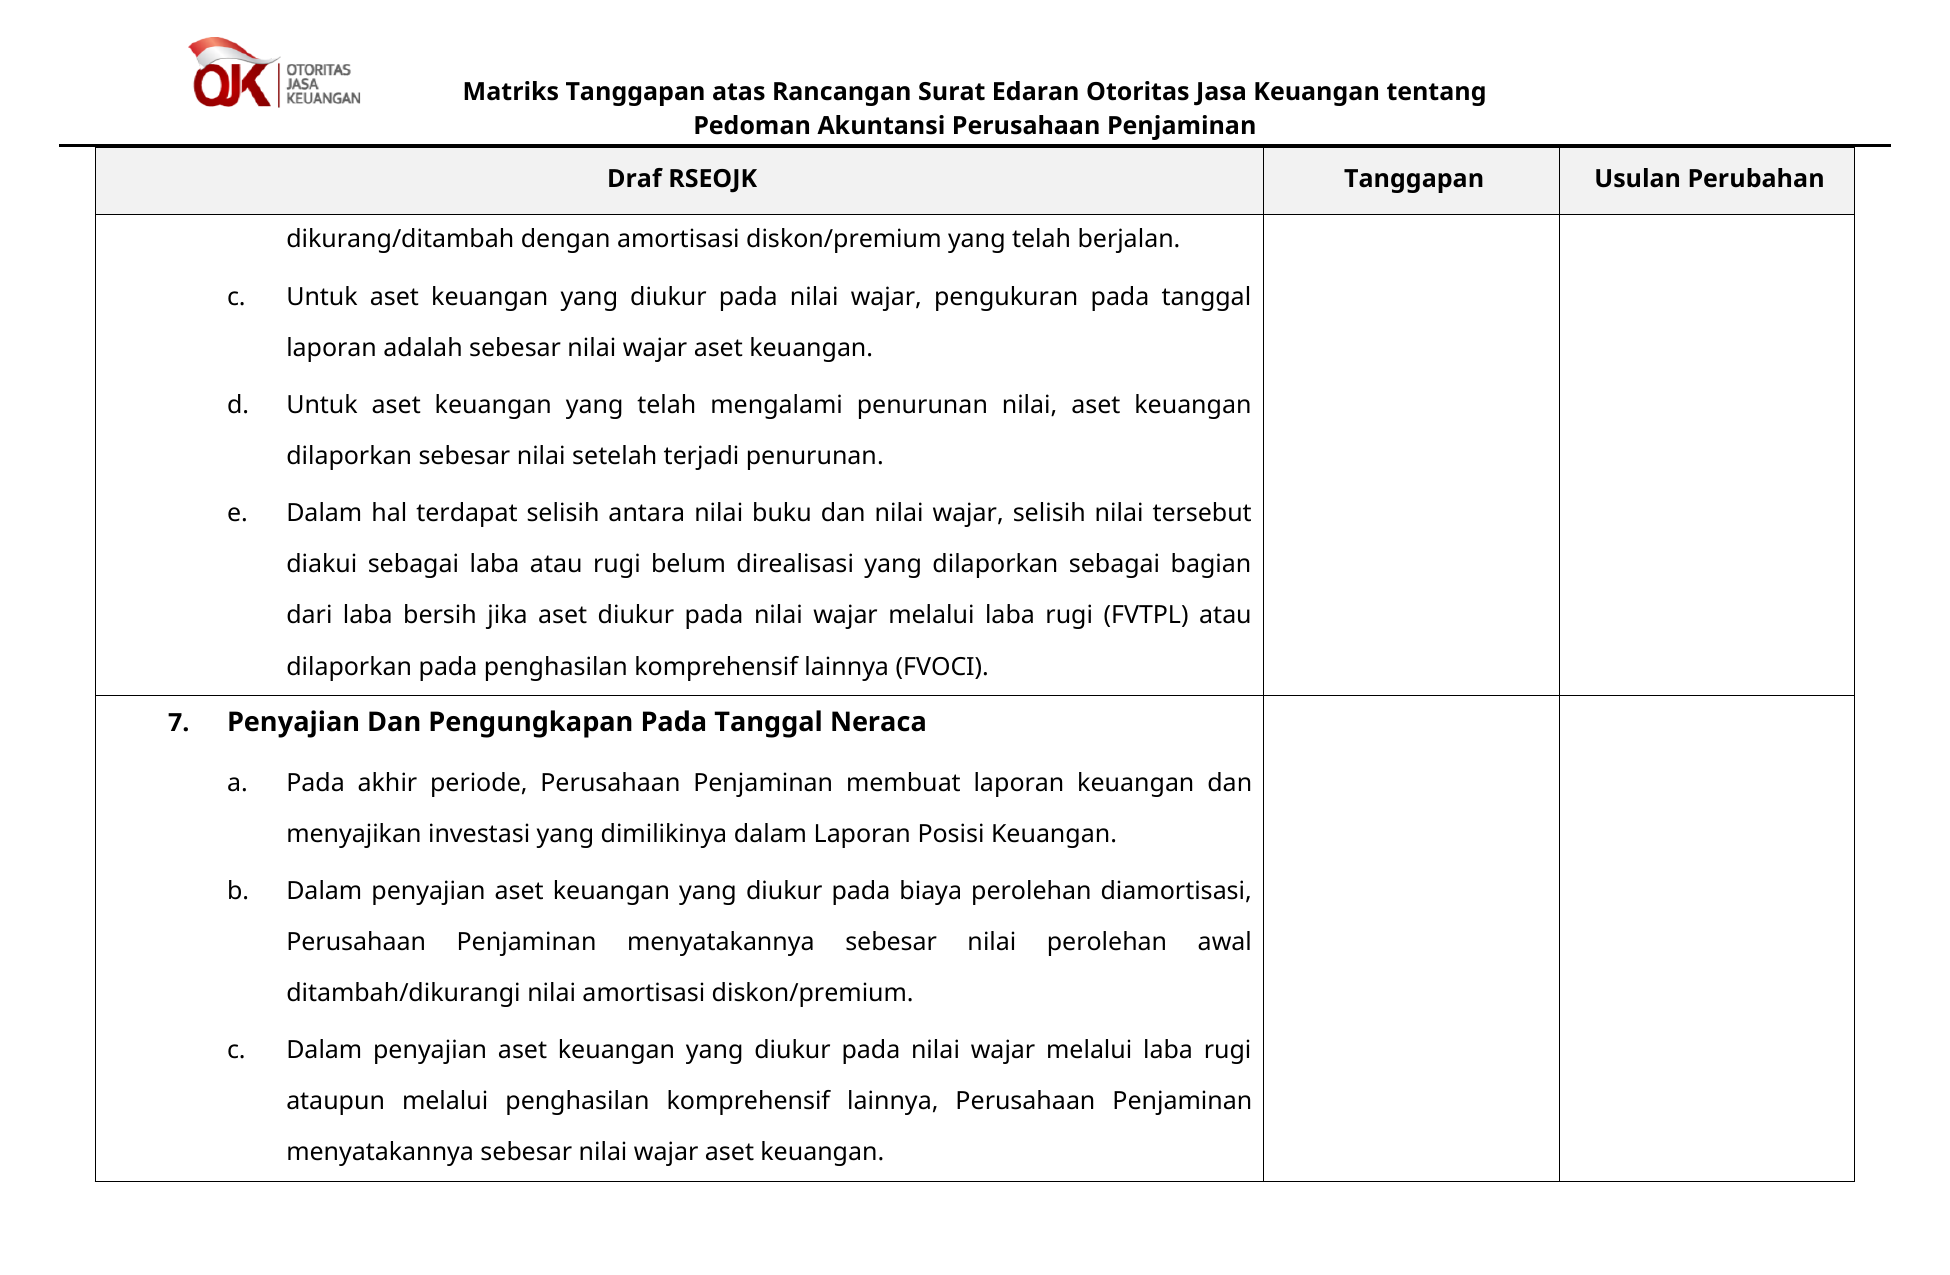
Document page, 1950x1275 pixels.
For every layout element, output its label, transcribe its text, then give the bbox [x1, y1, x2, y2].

picture [187, 37, 361, 108]
table_cell [1560, 215, 1854, 695]
table_cell Penyajian Dan Pengungkapan Pada Tanggal Neraca Pada akhir periode, Perusahaan Penjaminan membuat laporan keuangan dan menyajikan investasi yang dimilikinya dalam Laporan Posisi Keuangan. Dalam penyajian aset keuangan yang diukur pada biaya perolehan diamortisasi, Perusahaan Penjaminan menyatakannya sebesar nilai perolehan awal ditambah/dikurangi nilai amortisasi diskon/premium. Dalam penyajian aset keuangan yang diukur pada nilai wajar melalui laba rugi ataupun melalui penghasilan komprehensif lainnya, Perusahaan Penjaminan menyatakannya sebesar nilai wajar aset keuangan. [96, 696, 1263, 1181]
table_cell [1560, 696, 1854, 1181]
table_header Draf RSEOJK [96, 148, 1263, 214]
table_header Tanggapan [1264, 148, 1559, 214]
table_cell [1264, 215, 1559, 695]
table_cell [1264, 696, 1559, 1181]
table_header Usulan Perubahan [1560, 148, 1854, 214]
